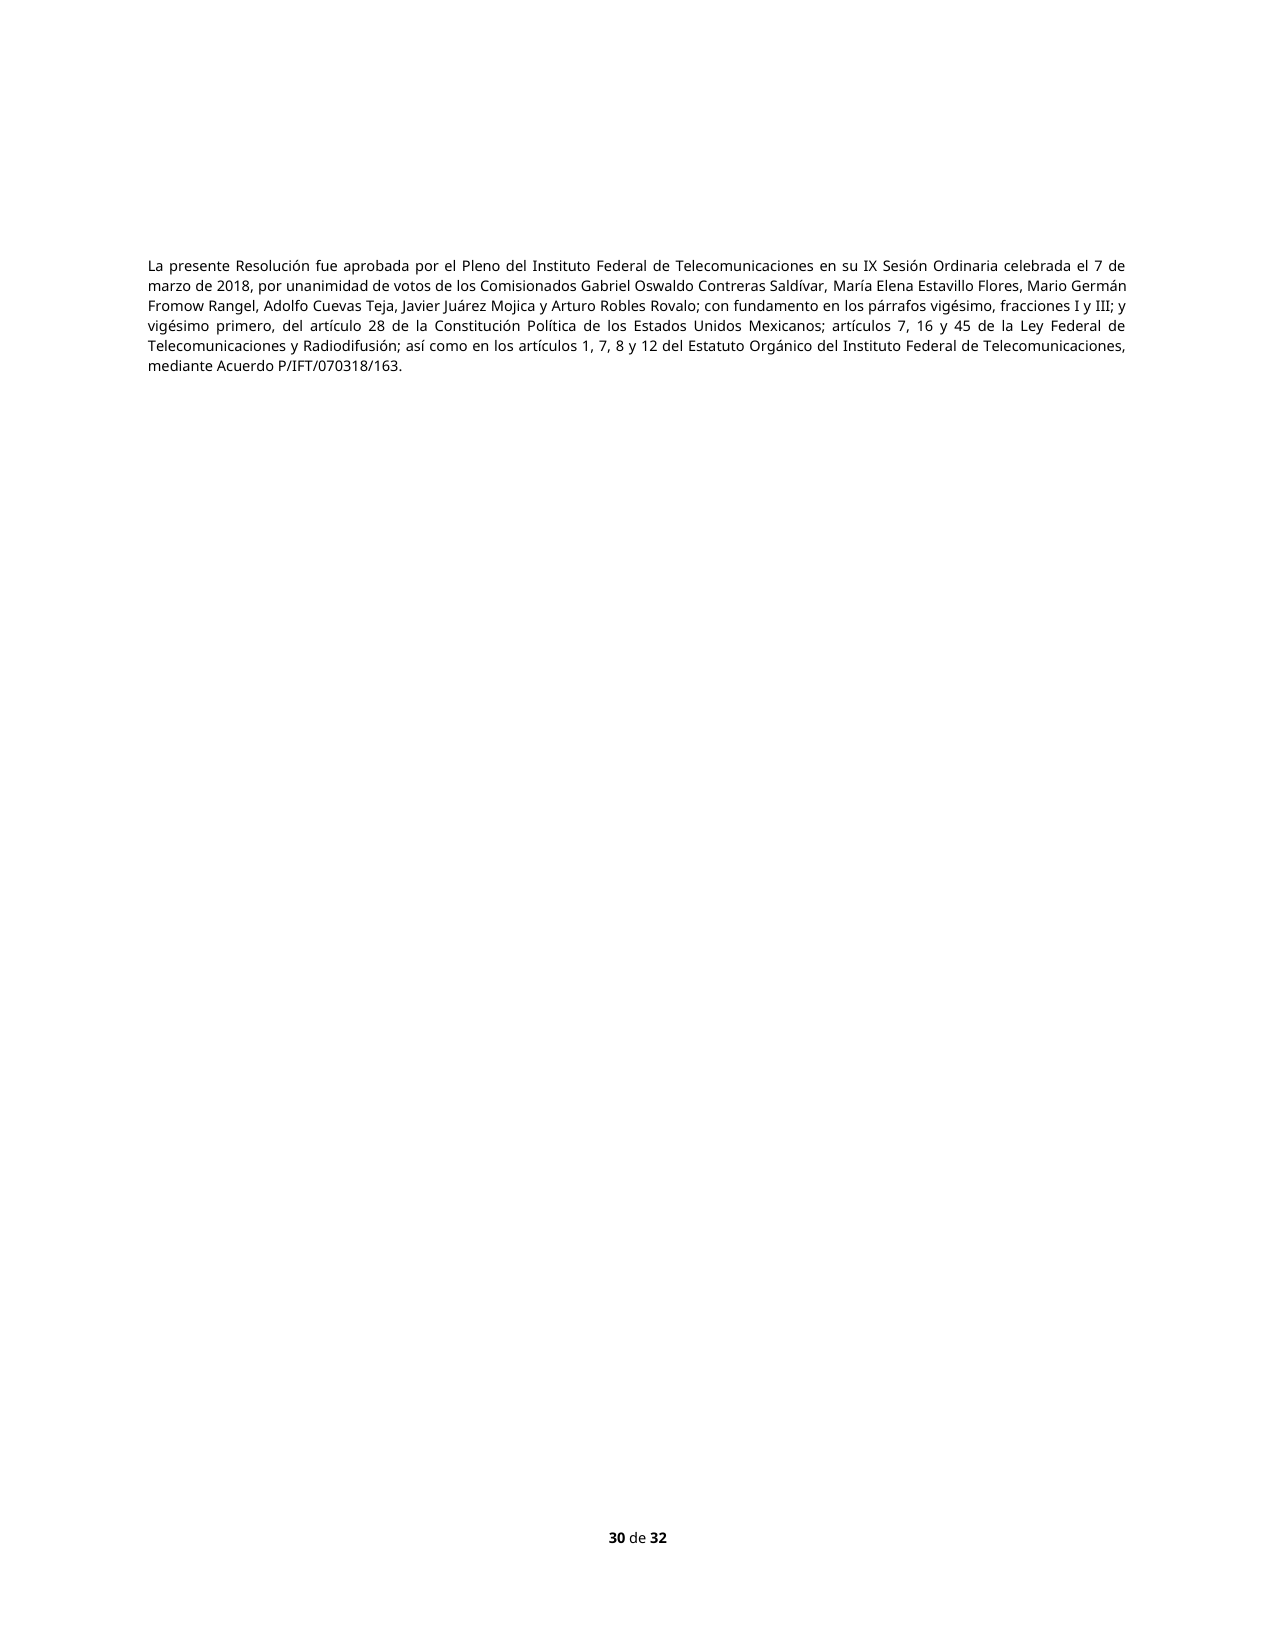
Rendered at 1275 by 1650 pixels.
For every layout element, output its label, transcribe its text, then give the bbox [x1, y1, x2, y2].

text La presente Resolución fue aprobada por el Pleno del Instituto Federal de Telecomunicaciones en su IX Sesión Ordinaria celebrada el 7 de marzo de 2018, por unanimidad de votos de los Comisionados Gabriel Oswaldo Contreras Saldívar, María Elena Estavillo Flores, Mario Germán Fromow Rangel, Adolfo Cuevas Teja, Javier Juárez Mojica y Arturo Robles Rovalo; con fundamento en los párrafos vigésimo, fracciones I y III; y vigésimo primero, del artículo 28 de la Constitución Política de los Estados Unidos Mexicanos; artículos 7, 16 y 45 de la Ley Federal de Telecomunicaciones y Radiodifusión; así como en los artículos 1, 7, 8 y 12 del Estatuto Orgánico del Instituto Federal de Telecomunicaciones, mediante Acuerdo P/IFT/070318/163. [148, 256, 1127, 376]
